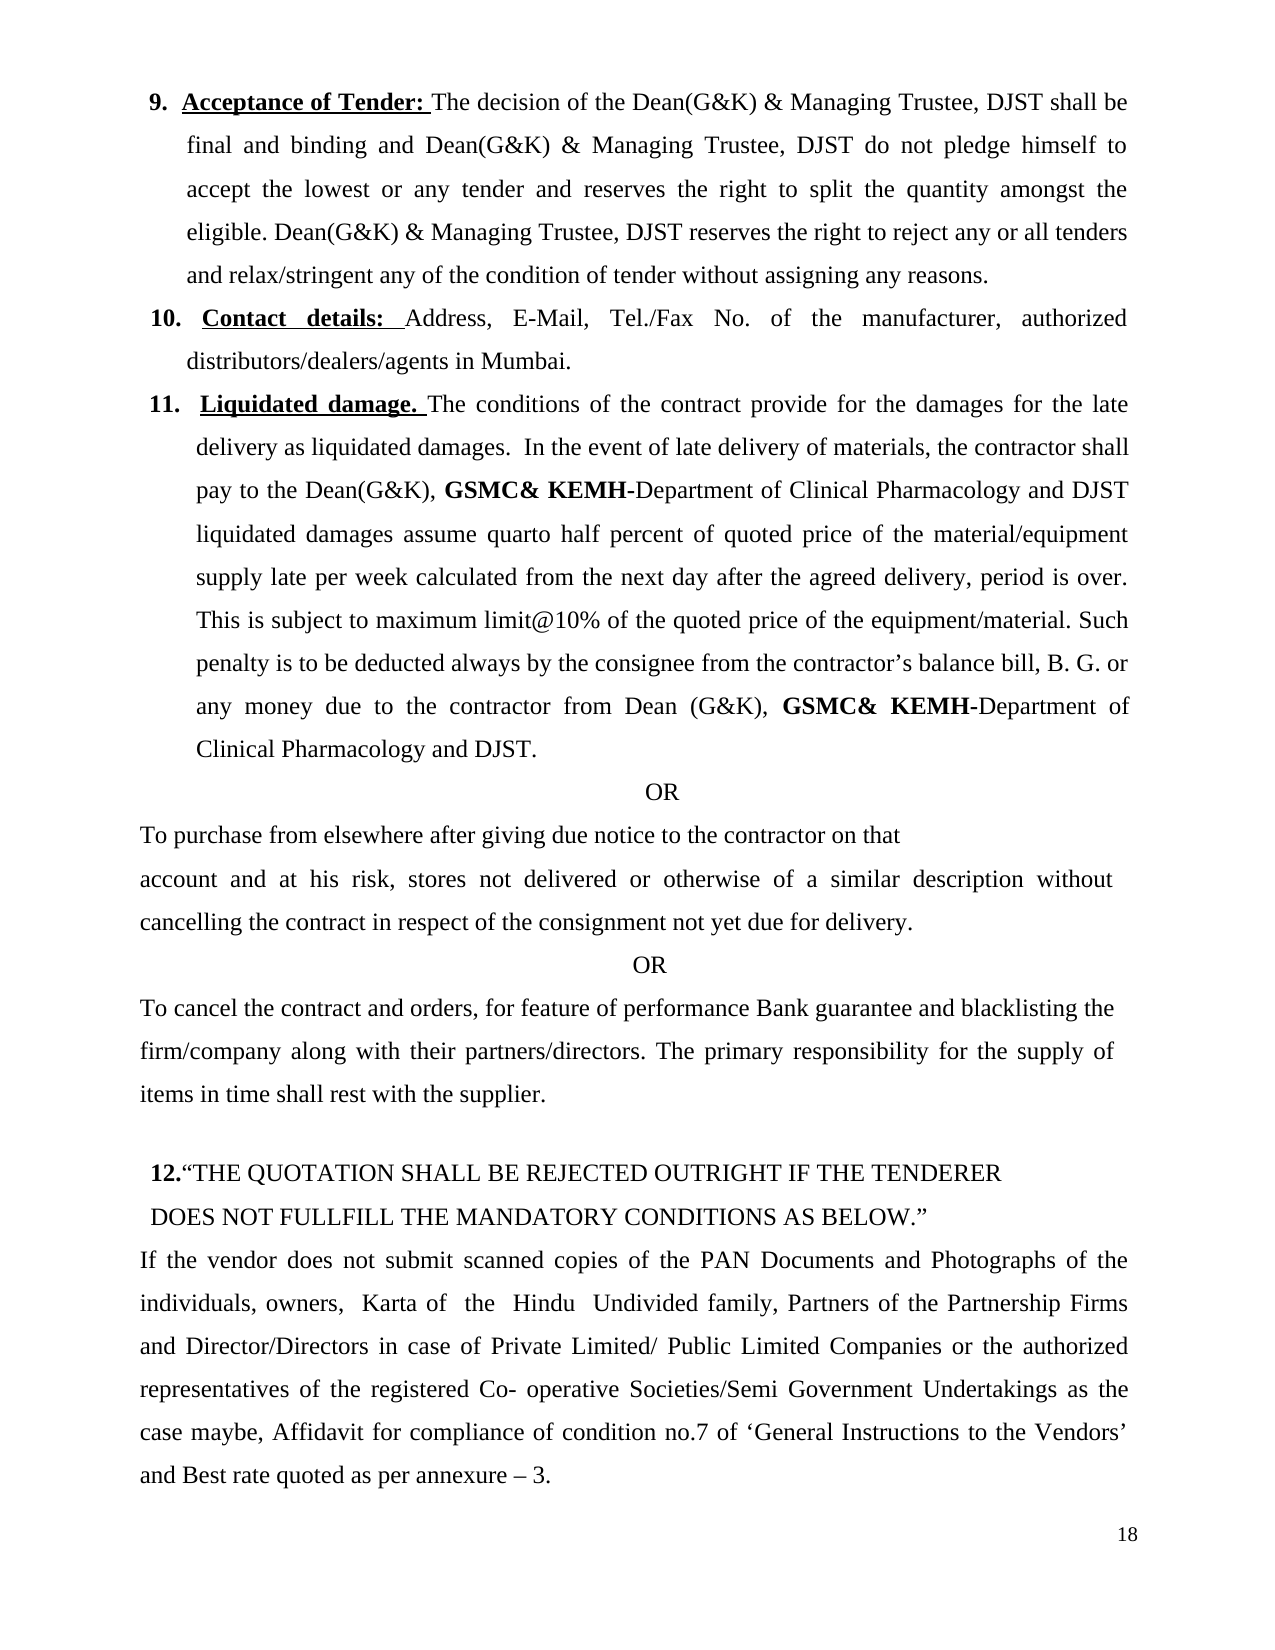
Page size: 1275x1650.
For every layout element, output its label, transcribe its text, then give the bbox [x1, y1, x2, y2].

text 9. Acceptance of Tender: The decision of the Dean(G&K) & Managing Trustee, DJST shall be final and binding and Dean(G&K) & Managing Trustee, DJST do not pledge himself to accept the lowest or any tender and reserves the right to split the quantity amongst the eligible. Dean(G&K) & Managing Trustee, DJST reserves the right to reject any or all tenders and relax/stringent any of the condition of tender without assigning any reasons. [149, 87, 1128, 289]
text If the vendor does not submit scanned copies of the PAN Documents and Photographs of the individuals, owners, Karta of the Hindu Undivided family, Partners of the Partnership Firms and Director/Directors in case of Private Limited/ Public Limited Companies or the authorized representatives of the registered Co- operative Societies/Semi Government Undertakings as the case maybe, Affidavit for compliance of condition no.7 of ‘General Instructions to the Vendors’ and Best rate quoted as per annexure – 3. [139, 1245, 1129, 1489]
text 11. Liquidated damage. The conditions of the contract provide for the damages for the late delivery as liquidated damages. In the event of late delivery of materials, the contractor shall pay to the Dean(G&K), GSMC& KEMH-Department of Clinical Pharmacology and DJST liquidated damages assume quarto half percent of quoted price of the material/equipment supply late per week calculated from the next day after the agreed delivery, period is over. This is subject to maximum limit@10% of the quoted price of the equipment/material. Such penalty is to be deducted always by the consignee from the contractor’s balance bill, B. G. or any money due to the contractor from Dean (G&K), GSMC& KEMH-Department of Clinical Pharmacology and DJST. [149, 389, 1129, 763]
text OR [168, 777, 1137, 806]
text 12.“THE QUOTATION SHALL BE REJECTED OUTRIGHT IF THE TENDERER [150, 1158, 1129, 1187]
text 10. Contact details: Address, E-Mail, Tel./Fax No. of the manufacturer, authorized distributors/dealers/agents in Mumbai. [150, 303, 1128, 375]
text To purchase from elsewhere after giving due notice to the contractor on that [139, 821, 1115, 849]
text OR [139, 950, 1115, 979]
text To cancel the contract and orders, for feature of performance Bank guarantee and blacklisting the firm/company along with their partners/directors. The primary responsibility for the supply of items in time shall rest with the supplier. [139, 993, 1115, 1108]
text account and at his risk, stores not delivered or otherwise of a similar description without cancelling the contract in respect of the consignment not yet due for delivery. [139, 864, 1115, 936]
text DOES NOT FULLFILL THE MANDATORY CONDITIONS AS BELOW.” [150, 1202, 1129, 1230]
